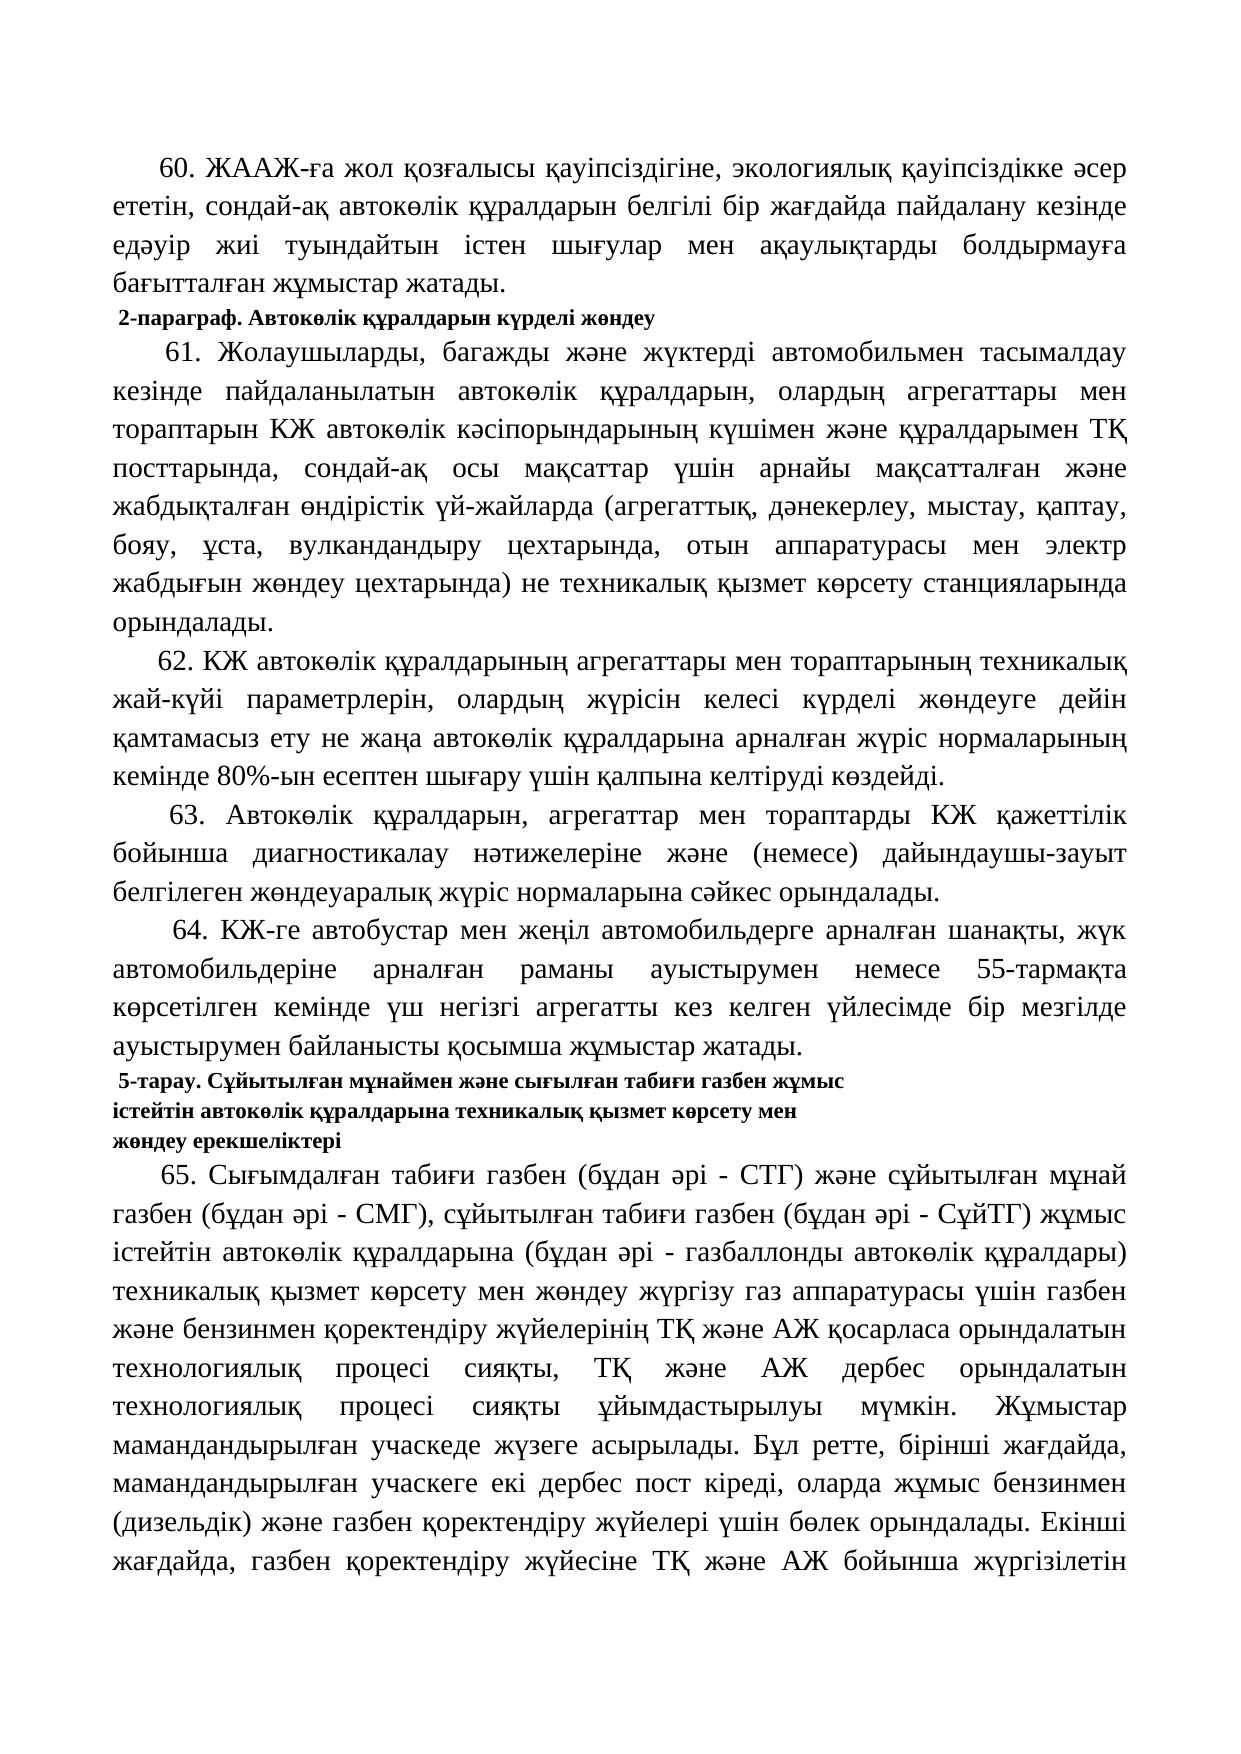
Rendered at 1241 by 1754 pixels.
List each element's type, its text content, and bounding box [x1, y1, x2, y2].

text 61. Жолаушыларды, багажды және жүктерді автомобильмен тасымалдау кезінде пайдаланылатын автокөлік құралдарын, олардың агрегаттары мен тораптарын КЖ автокөлік кәсіпорындарының күшімен және құралдарымен ТҚ посттарында, сондай-ақ осы мақсаттар үшін арнайы мақсатталған және жабдықталған өндірістік үй-жайларда (агрегаттық, дәнекерлеу, мыстау, қаптау, бояу, ұста, вулкандандыру цехтарында, отын аппаратурасы мен электр жабдығын жөндеу цехтарында) не техникалық қызмет көрсету станцияларында орындалады. [112, 334, 1128, 638]
text 64. КЖ-ге автобустар мен жеңіл автомобильдерге арналған шанақты, жүк автомобильдеріне арналған раманы ауыстырумен немесе 55-тармақта көрсетілген кемінде үш негізгі агрегатты кез келген үйлесімде бір мезгілде ауыстырумен байланысты қосымша жұмыстар жатады. [112, 912, 1128, 1062]
text 60. ЖААЖ-ға жол қозғалысы қауіпсіздігіне, экологиялық қауіпсіздікке әсер ететін, сондай-ақ автокөлік құралдарын белгілі бір жағдайда пайдалану кезінде едәуір жиі туындайтын істен шығулар мен ақаулықтарды болдырмауға бағытталған жұмыстар жатады. [112, 150, 1128, 299]
text 63. Автокөлік құралдарын, агрегаттар мен тораптарды КЖ қажеттілік бойынша диагностикалау нәтижелеріне және (немесе) дайындаушы-зауыт белгілеген жөндеуаралық жүріс нормаларына сәйкес орындалады. [112, 797, 1128, 907]
text 2-параграф. Автокөлік құралдарын күрделі жөндеу [112, 304, 1128, 331]
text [112, 1157, 1128, 1576]
text 62. КЖ автокөлік құралдарының агрегаттары мен тораптарының техникалық жай-күйі параметрлерін, олардың жүрісін келесі күрделі жөндеуге дейін қамтамасыз ету не жаңа автокөлік құралдарына арналған жүріс нормаларының кемінде 80%-ын есептен шығару үшін қалпына келтіруді көздейді. [112, 643, 1128, 792]
text 5-тарау. Сұйытылған мұнаймен және сығылған табиғи газбен жұмыс істейтін автокөлік құралдарына техникалық қызмет көрсету мен жөндеу ерекшеліктері [112, 1067, 1128, 1153]
